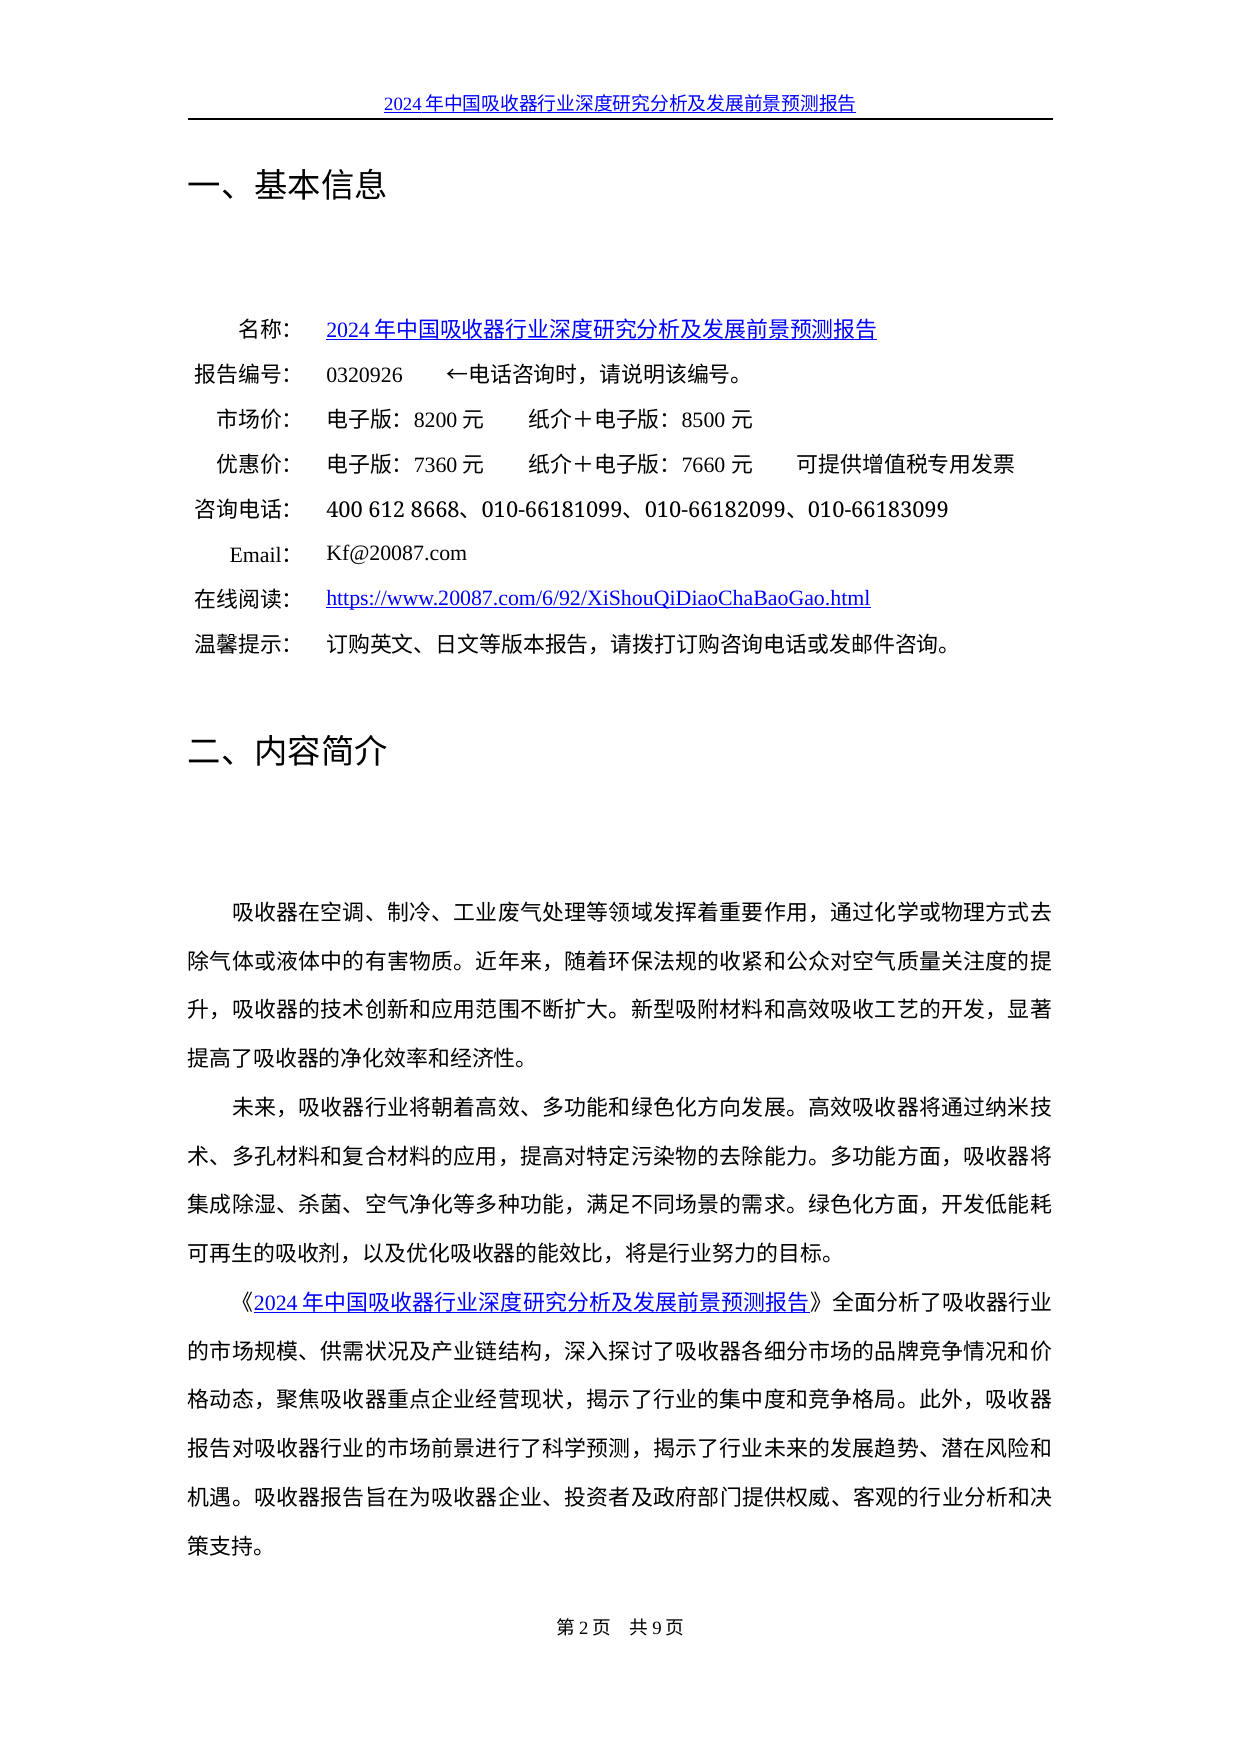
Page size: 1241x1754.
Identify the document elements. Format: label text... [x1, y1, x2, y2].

table_header 2024年中国吸收器行业深度研究分析及发展前景预测报告 [315, 312, 1073, 357]
table_cell 优惠价： [167, 447, 315, 492]
table_cell 报告编号： [167, 357, 315, 402]
title 二、内容简介 [187, 717, 1053, 782]
title 一、基本信息 [187, 150, 1053, 215]
table_cell 市场价： [167, 402, 315, 447]
table_cell 订购英文、日文等版本报告，请拨打订购咨询电话或发邮件咨询。 [315, 627, 1073, 672]
table_cell 0320926 ←电话咨询时，请说明该编号。 [315, 357, 1073, 402]
table_cell 在线阅读： [167, 582, 315, 627]
table_cell Kf@20087.com [315, 537, 1073, 582]
table_header 名称： [167, 312, 315, 357]
table_cell 咨询电话： [167, 492, 315, 537]
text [187, 894, 1053, 1561]
table_cell 电子版：8200 元 纸介＋电子版：8500 元 [315, 402, 1073, 447]
table_cell [315, 582, 1073, 627]
table_cell 电子版：7360 元 纸介＋电子版：7660 元 可提供增值税专用发票 [315, 447, 1073, 492]
table_cell 400 612 8668、010-66181099、010-66182099、010-66183099 [315, 492, 1073, 537]
table_cell 温馨提示： [167, 627, 315, 672]
table_cell Email： [167, 537, 315, 582]
